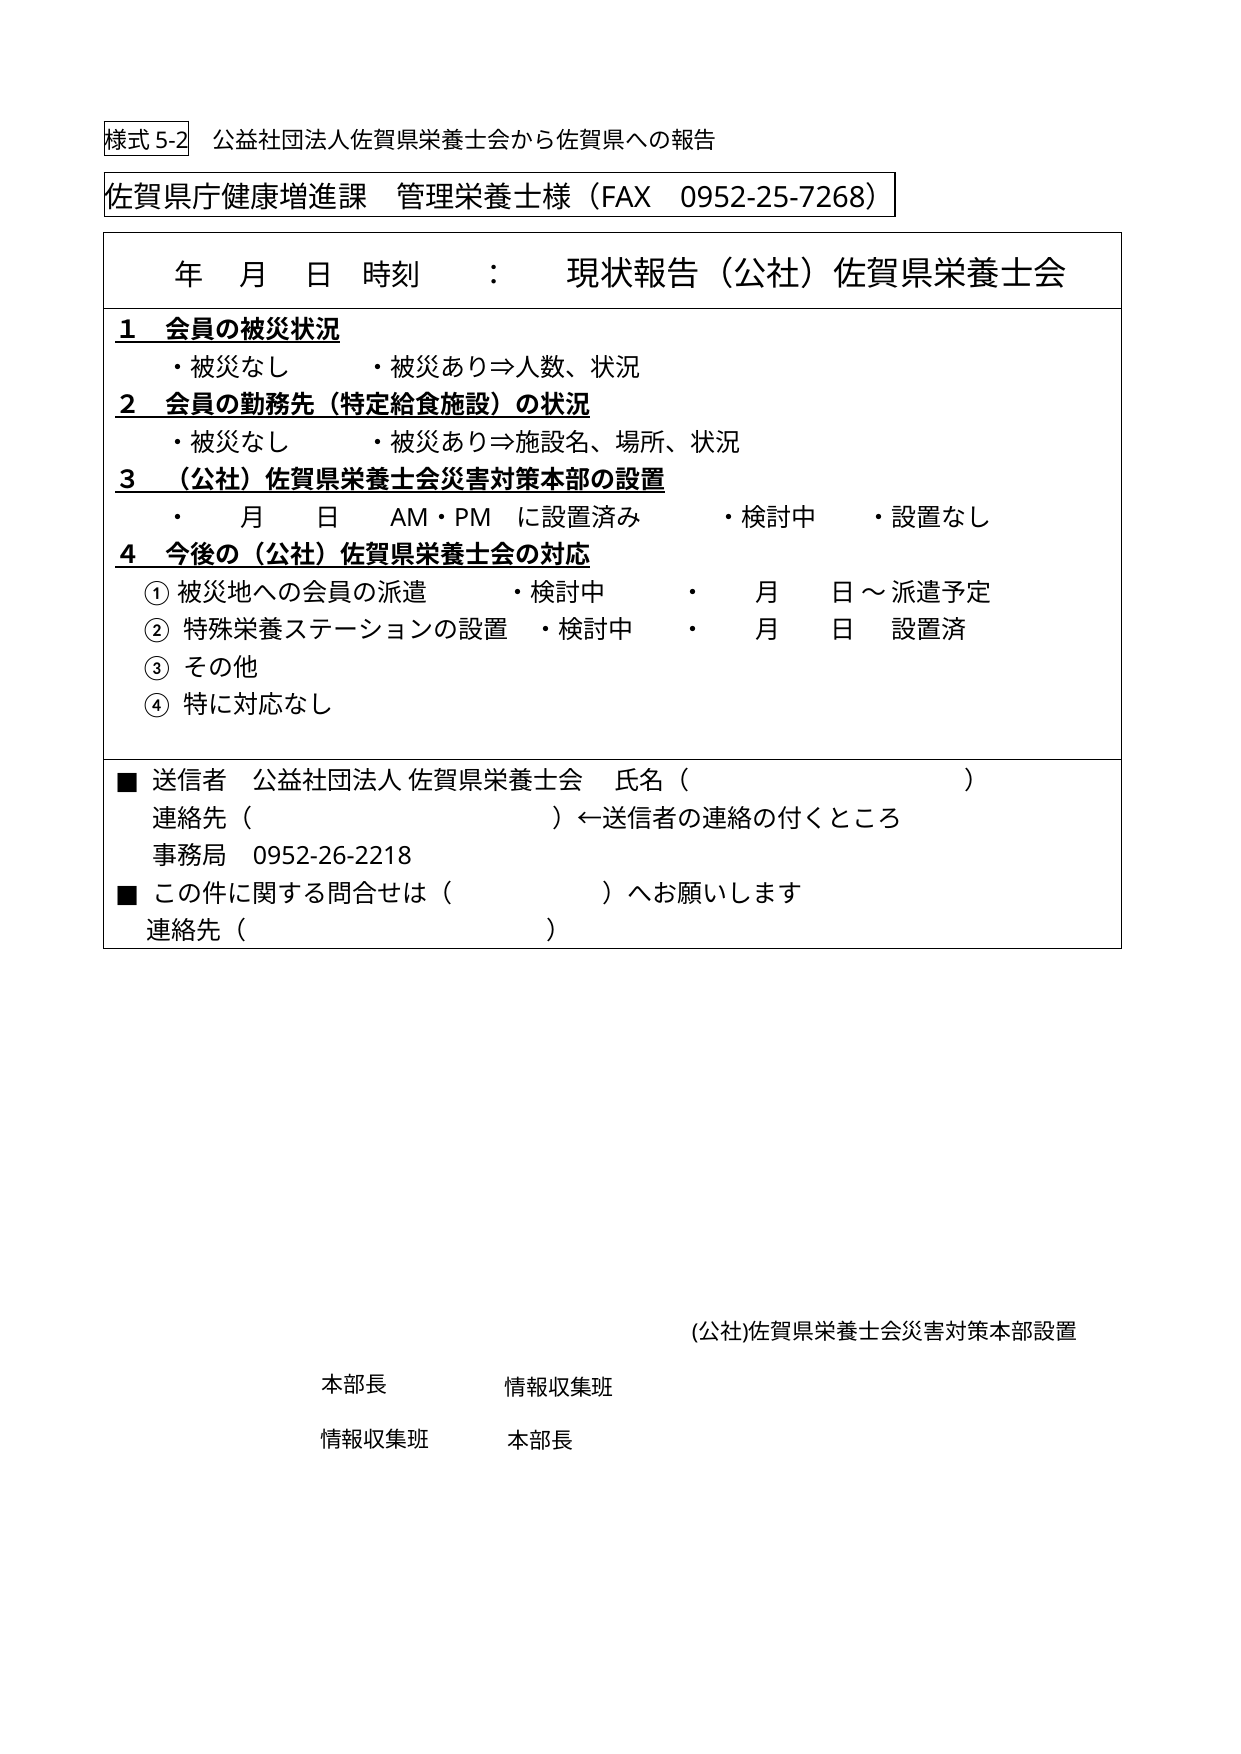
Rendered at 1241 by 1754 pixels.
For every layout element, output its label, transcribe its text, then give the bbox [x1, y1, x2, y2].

text 佐賀県庁健康増進課 管理栄養士様（FAX 0952-25-7268） [103, 157, 1122, 232]
table_header 年 月 日 時刻 ： 現状報告（公社）佐賀県栄養士会 [104, 233, 1121, 308]
text 様式5-2 公益社団法人佐賀県栄養士会から佐賀県への報告 [103, 119, 1122, 157]
table_cell 送信者 公益社団法人 佐賀県栄養士会 氏名（ ） 連絡先（ ）←送信者の連絡の付くところ 事務局 0952-26-2218 この件に関する問合せは（ ）へお願いします 連絡先（ ） [104, 760, 1121, 948]
table_cell １ 会員の被災状況 ・被災なし ・被災あり⇒人数、状況 ２ 会員の勤務先（特定給食施設）の状況 ・被災なし ・被災あり⇒施設名、場所、状況 ３ （公社）佐賀県栄養士会災害対策本部の設置 ・ 月 日 AM・PM に設置済み ・検討中 ・設置なし ４ 今後の（公社）佐賀県栄養士会の対応 被災地への会員の派遣 ・検討中 ・ 月 日 ～ 派遣予定 特殊栄養ステーションの設置 ・検討中 ・ 月 日 設置済 その他 特に対応なし [104, 309, 1121, 759]
